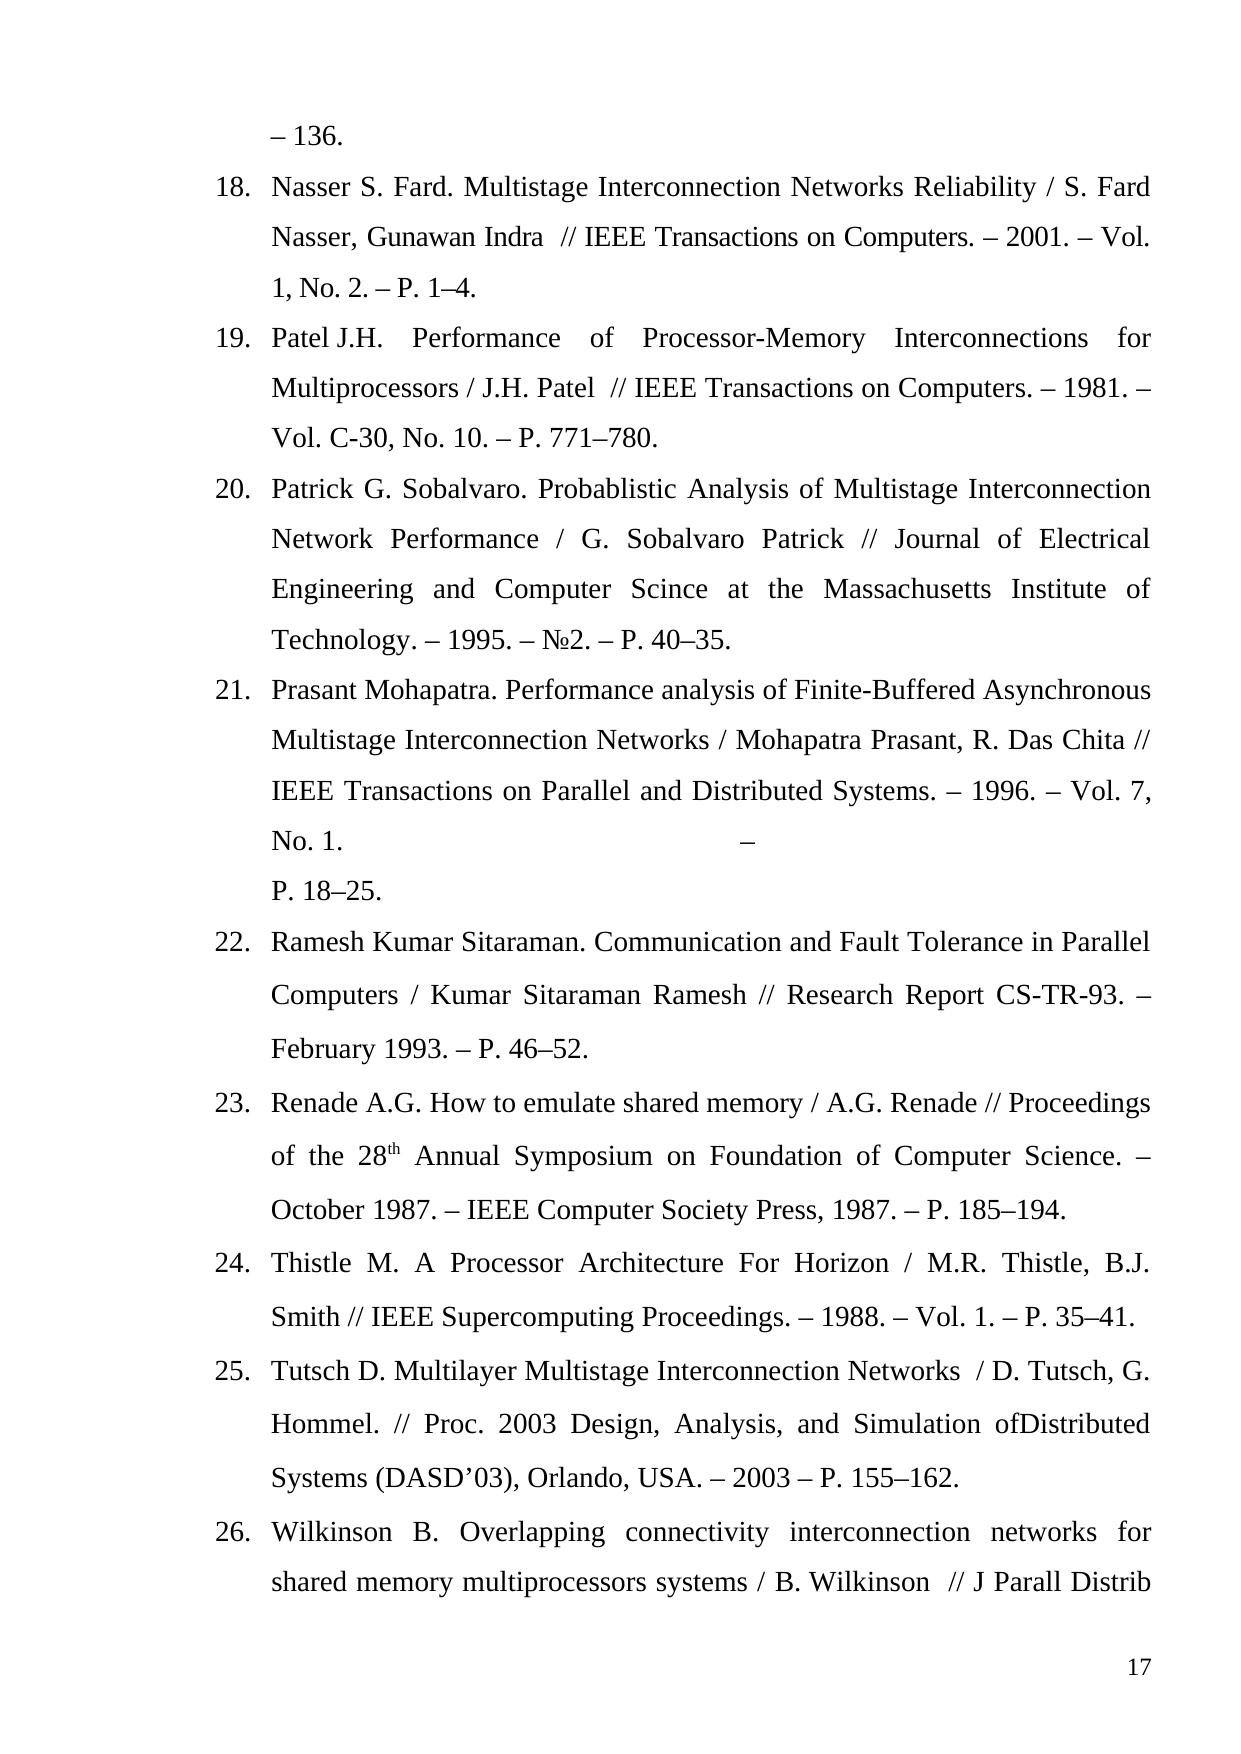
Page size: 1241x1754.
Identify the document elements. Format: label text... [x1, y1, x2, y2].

list Tutsch D. Multilayer Multistage Interconnection Networks / D. Tutsch, G. Hommel. // Proc. 2003 Design, Analysis, and Simulation ofDistributed Systems (DASD’03), , . – 2003 – P. 155–162. [214, 1353, 1152, 1494]
list Patrick G. Sobalvaro. Probablistic Analysis of Multistage Interconnection Network Performance / G. Sobalvaro Patrick // Journal of Electrical Engineering and Computer Scince at the Massachusetts Institute of Technology. – 1995. – №2. – Р. 40–35. [215, 471, 1152, 655]
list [214, 118, 1152, 152]
list Nasser S. Fard. Multistage Interconnection Networks Reliability / S. Fard Nasser, Gunawan Indra // IEEE Transactions on Computers. – 2001. – Vol. 1, No. 2. – Р. 1–4. [215, 169, 1152, 303]
list Renade A.G. How to emulate shared memory / A.G. Renade // Proceedings of the 28th Annual Symposium on Foundation of Computer Science. – October 1987. – IEEE Computer Society Press, 1987. – Р. 185–194. [214, 1085, 1152, 1226]
list Prasant Mohapatra. Performance analysis of Finite-Buffered Asynchronous Multistage Interconnection Networks / Mohapatra Prasant, R. Das Chita // IEEE Transactions on Parallel and Distributed Systems. – 1996. – Vol. 7, No. 1. – Р. 18–25. [215, 672, 1152, 907]
list Patel J.H. Performance of Processor-Memory Interconnections for Multiprocessors / J.H. Patel // IEEE Transactions on Computers. – 1981. – Vol. C-30, No. 10. – Р. 771–780. [215, 320, 1152, 454]
list Ramesh Kumar Sitaraman. Communication and Fault Tolerance in Parallel Computers / Kumar Sitaraman Ramesh // Research Report CS-TR-93. – February 1993. – Р. 46–52. [214, 924, 1152, 1064]
list Thistle M. A Processor Architecture For Horizon / M.R. Thistle, B.J. Smith // IEEE Supercomputing Proceedings. – 1988. – Vol. 1. – P. 35–41. [214, 1246, 1152, 1333]
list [215, 1514, 1152, 1598]
